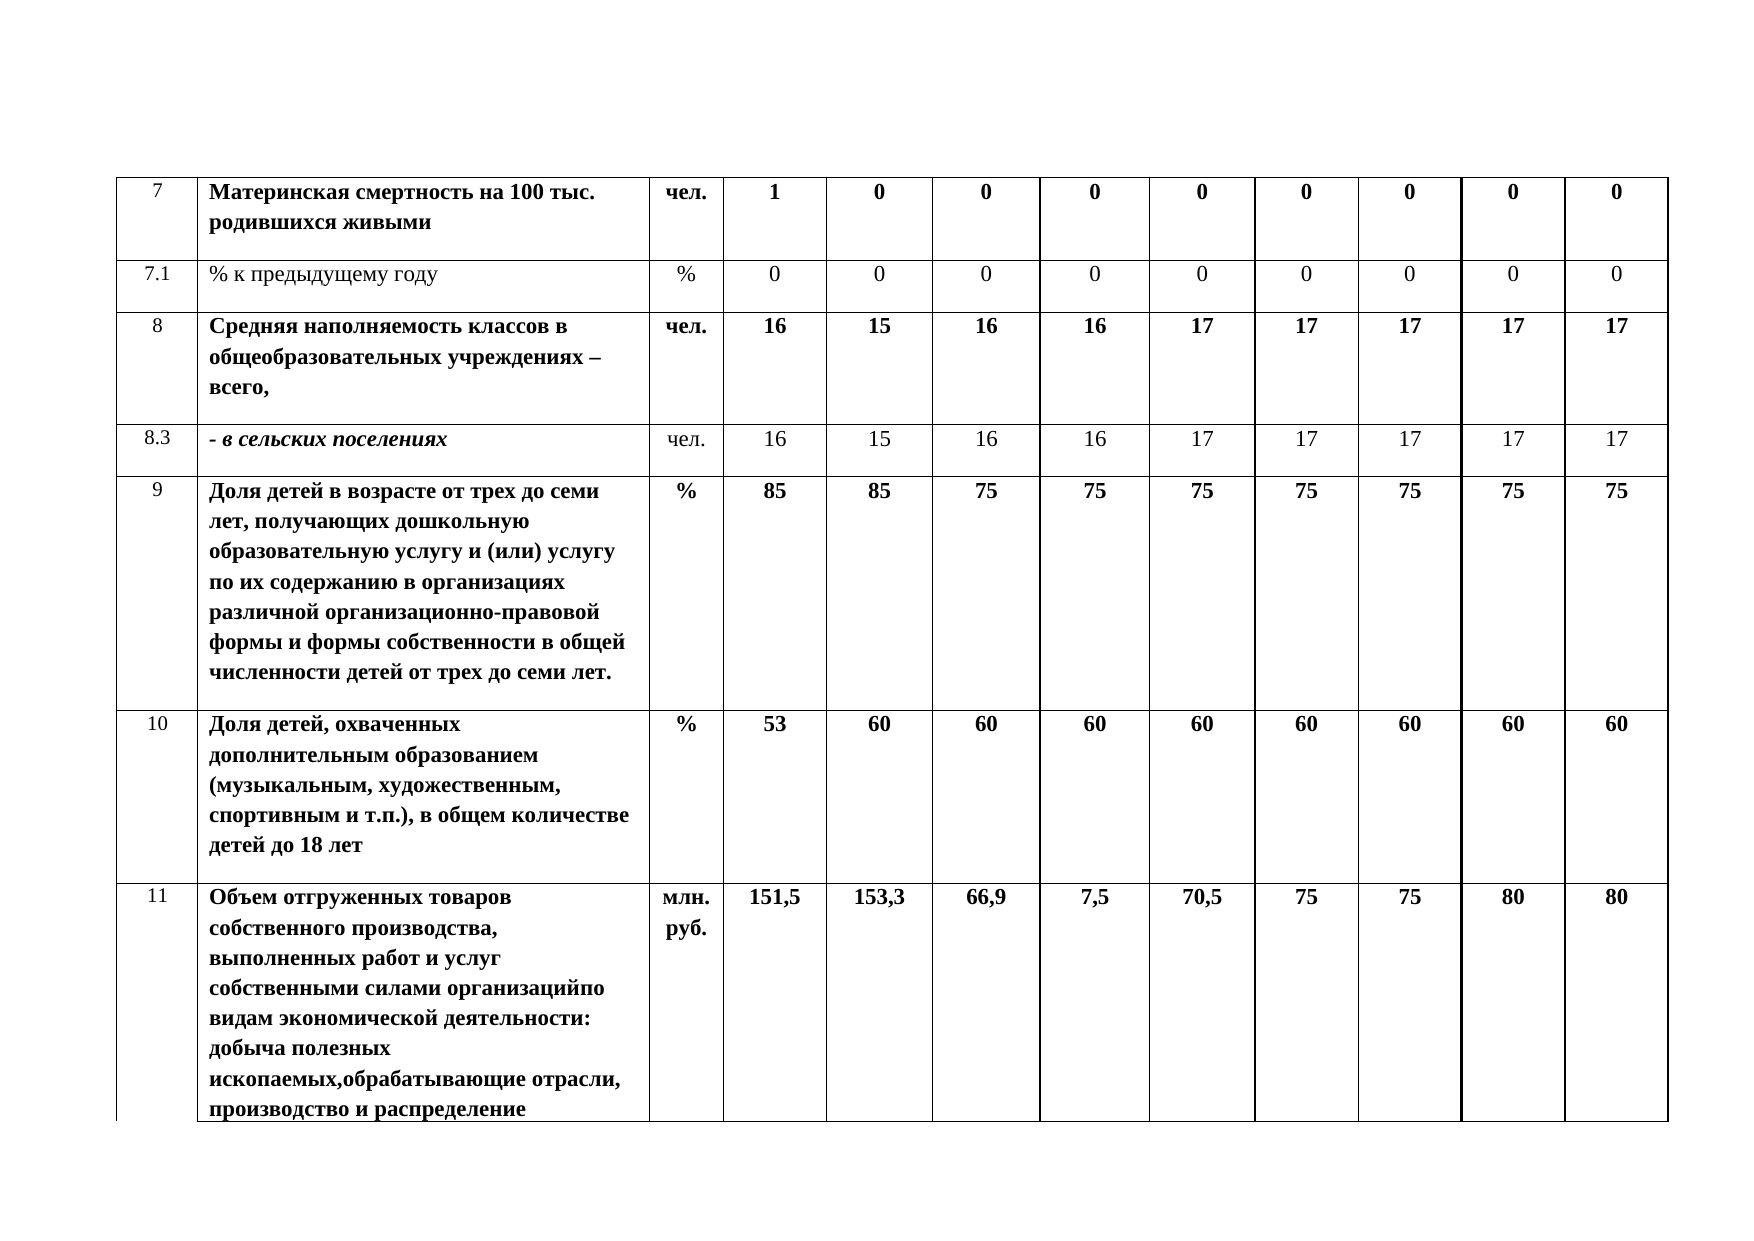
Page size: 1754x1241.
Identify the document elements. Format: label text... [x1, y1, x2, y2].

table_cell 85 [724, 477, 826, 709]
table_cell 0 [724, 261, 826, 312]
table_cell 0 [1566, 261, 1667, 312]
table_cell 0 [1256, 178, 1358, 259]
table_cell 10 [117, 711, 197, 882]
table_cell 17 [1150, 313, 1254, 424]
table_cell % [650, 477, 723, 709]
table_cell 60 [1150, 711, 1254, 882]
table_cell 0 [933, 261, 1039, 312]
table_cell 0 [1359, 178, 1460, 259]
table_cell 8.3 [117, 425, 197, 476]
table_cell 66,9 [933, 884, 1039, 1121]
table_cell 17 [1566, 313, 1667, 424]
table_cell чел. [650, 178, 723, 259]
table_cell 60 [1256, 711, 1358, 882]
table_cell 75 [1150, 477, 1254, 709]
table_cell 0 [1150, 178, 1254, 259]
table_cell Средняя наполняемость классов в общеобразовательных учреждениях – всего, [198, 313, 649, 424]
table_cell Доля детей в возрасте от трех до семи лет, получающих дошкольную образовательную услугу и (или) услугу по их содержанию в организациях различной организационно-правовой формы и формы собственности в общей численности детей от трех до семи лет. [198, 477, 649, 709]
table_cell 16 [933, 425, 1039, 476]
table_cell 16 [933, 313, 1039, 424]
table_cell 75 [1463, 477, 1564, 709]
table_cell - в сельских поселениях [198, 425, 649, 476]
table_cell Доля детей, охваченных дополнительным образованием (музыкальным, художественным, спортивным и т.п.), в общем количестве детей до 18 лет [198, 711, 649, 882]
table_cell 0 [933, 178, 1039, 259]
table_cell 15 [827, 425, 932, 476]
table_cell 60 [827, 711, 932, 882]
table_cell Материнская смертность на 100 тыс. родившихся живыми [198, 178, 649, 259]
table_cell чел. [650, 425, 723, 476]
table_cell 17 [1463, 313, 1564, 424]
table_cell 7.1 [117, 261, 197, 312]
table_cell 0 [1566, 178, 1667, 259]
table_cell млн.руб. [650, 884, 723, 1121]
table_cell 60 [1359, 711, 1460, 882]
table_cell 1 [724, 178, 826, 259]
table_cell 7,5 [1041, 884, 1149, 1121]
table_cell 75 [1041, 477, 1149, 709]
table_cell 17 [1256, 313, 1358, 424]
table_cell 0 [1150, 261, 1254, 312]
table_cell 60 [933, 711, 1039, 882]
table_cell 17 [1566, 425, 1667, 476]
table_cell 0 [1463, 178, 1564, 259]
table_cell 0 [827, 261, 932, 312]
table_cell 75 [933, 477, 1039, 709]
table_cell 153,3 [827, 884, 932, 1121]
table_cell 80 [1566, 884, 1667, 1121]
table_cell 17 [1359, 313, 1460, 424]
table_cell 75 [1256, 884, 1358, 1121]
table_cell 60 [1041, 711, 1149, 882]
table_cell 70,5 [1150, 884, 1254, 1121]
table_cell 16 [724, 425, 826, 476]
table_cell 0 [1463, 261, 1564, 312]
table_cell 17 [1150, 425, 1254, 476]
table_cell 8 [117, 313, 197, 424]
table_cell 0 [1041, 178, 1149, 259]
table_cell 0 [827, 178, 932, 259]
table_cell 53 [724, 711, 826, 882]
table_cell 0 [1256, 261, 1358, 312]
table_cell 9 [117, 477, 197, 709]
table_cell 75 [1359, 477, 1460, 709]
table_cell % к предыдущему году [198, 261, 649, 312]
table_cell 151,5 [724, 884, 826, 1121]
table_cell 15 [827, 313, 932, 424]
table_cell 17 [1463, 425, 1564, 476]
table_cell 16 [1041, 313, 1149, 424]
table_cell 75 [1566, 477, 1667, 709]
table_cell 80 [1463, 884, 1564, 1121]
table_cell 60 [1463, 711, 1564, 882]
table_cell 75 [1359, 884, 1460, 1121]
table_cell 17 [1256, 425, 1358, 476]
table_cell 0 [1359, 261, 1460, 312]
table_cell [198, 884, 649, 1121]
table_cell 16 [724, 313, 826, 424]
table_cell 7 [117, 178, 197, 259]
table_cell % [650, 711, 723, 882]
table_cell 85 [827, 477, 932, 709]
table_cell чел. [650, 313, 723, 424]
table_cell 16 [1041, 425, 1149, 476]
table_cell 17 [1359, 425, 1460, 476]
table_cell 60 [1566, 711, 1667, 882]
table_cell % [650, 261, 723, 312]
table_cell 75 [1256, 477, 1358, 709]
table_cell 11 [117, 884, 197, 1121]
table_cell 0 [1041, 261, 1149, 312]
